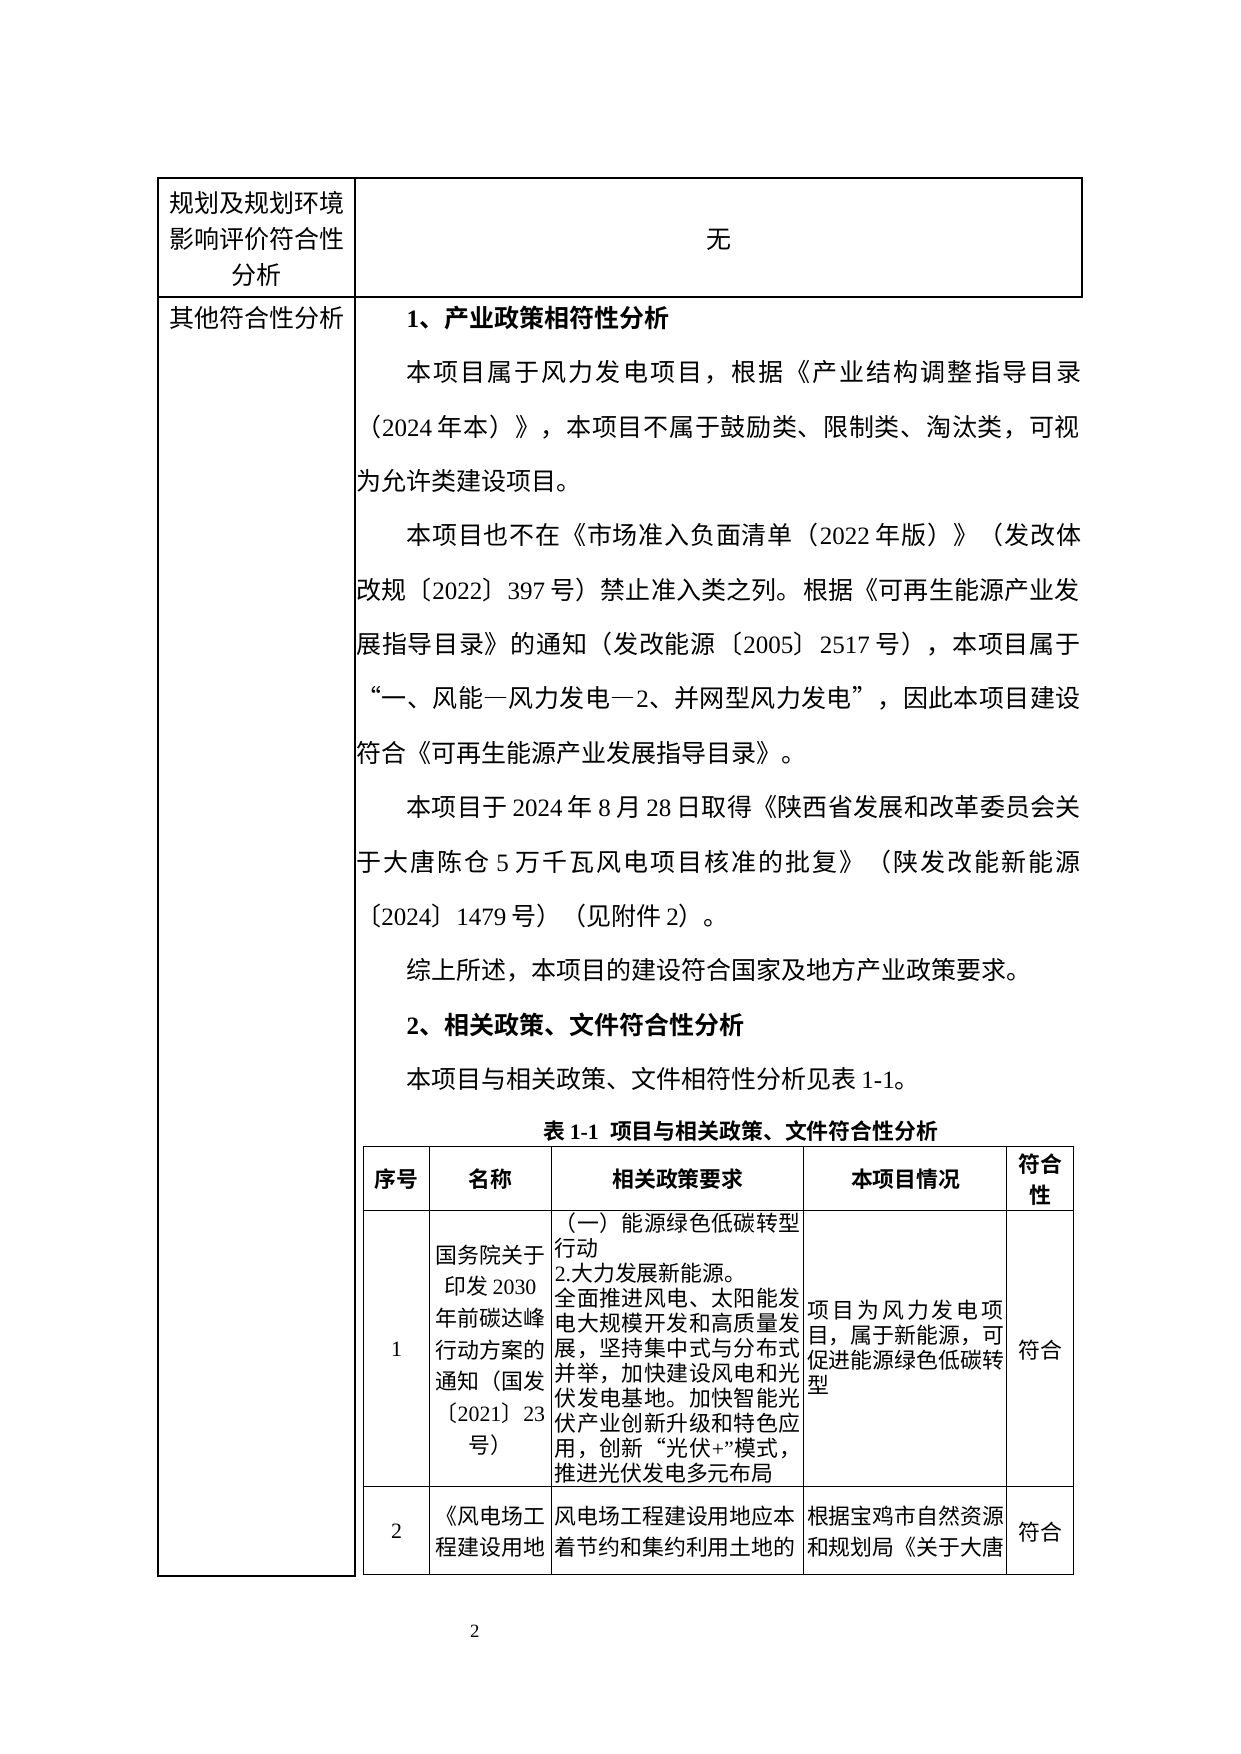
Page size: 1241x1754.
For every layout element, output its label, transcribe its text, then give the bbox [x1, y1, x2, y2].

table_cell 其他符合性分析 [159, 298, 354, 1575]
table_cell 无 [356, 179, 1081, 296]
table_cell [356, 298, 1082, 1575]
table_cell 规划及规划环境影响评价符合性分析 [159, 179, 354, 296]
